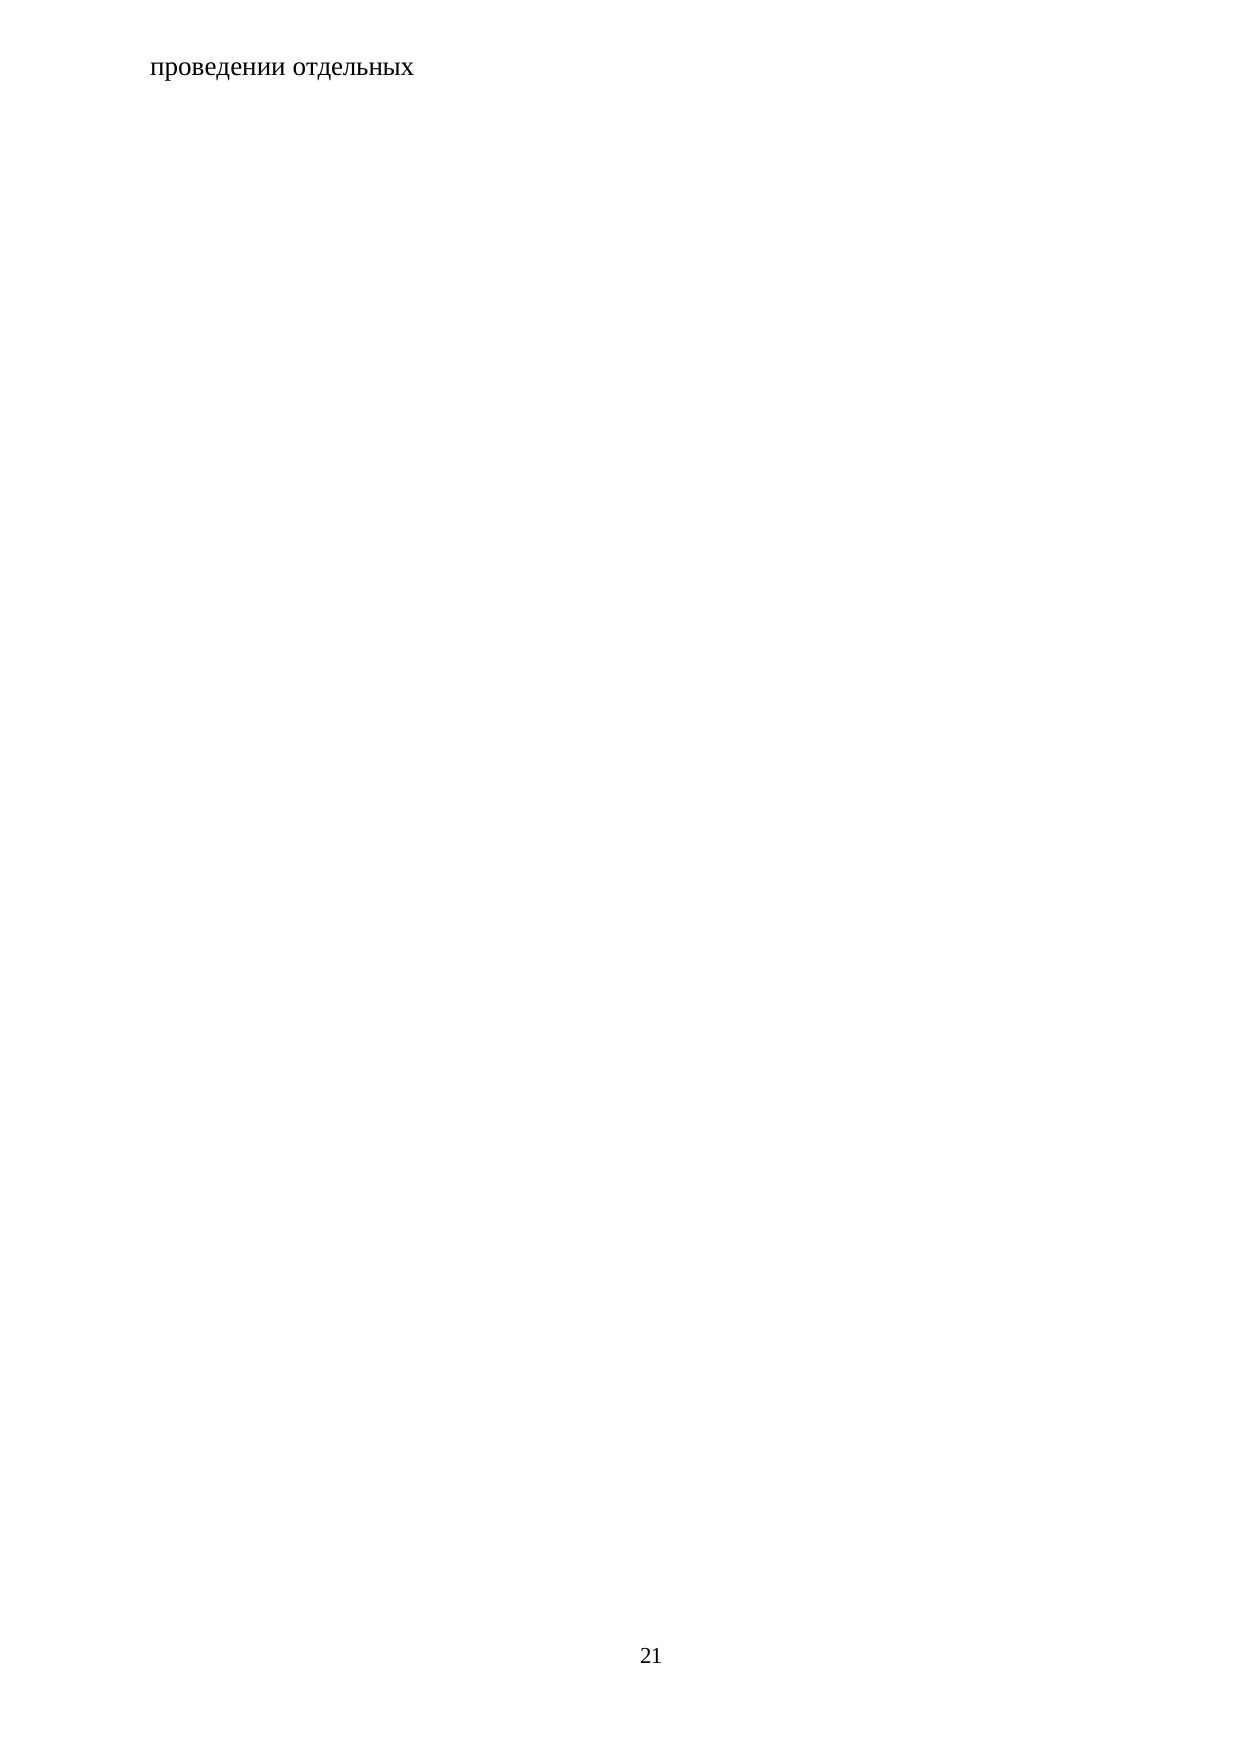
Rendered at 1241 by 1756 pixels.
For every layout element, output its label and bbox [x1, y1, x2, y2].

list [150, 50, 1153, 81]
